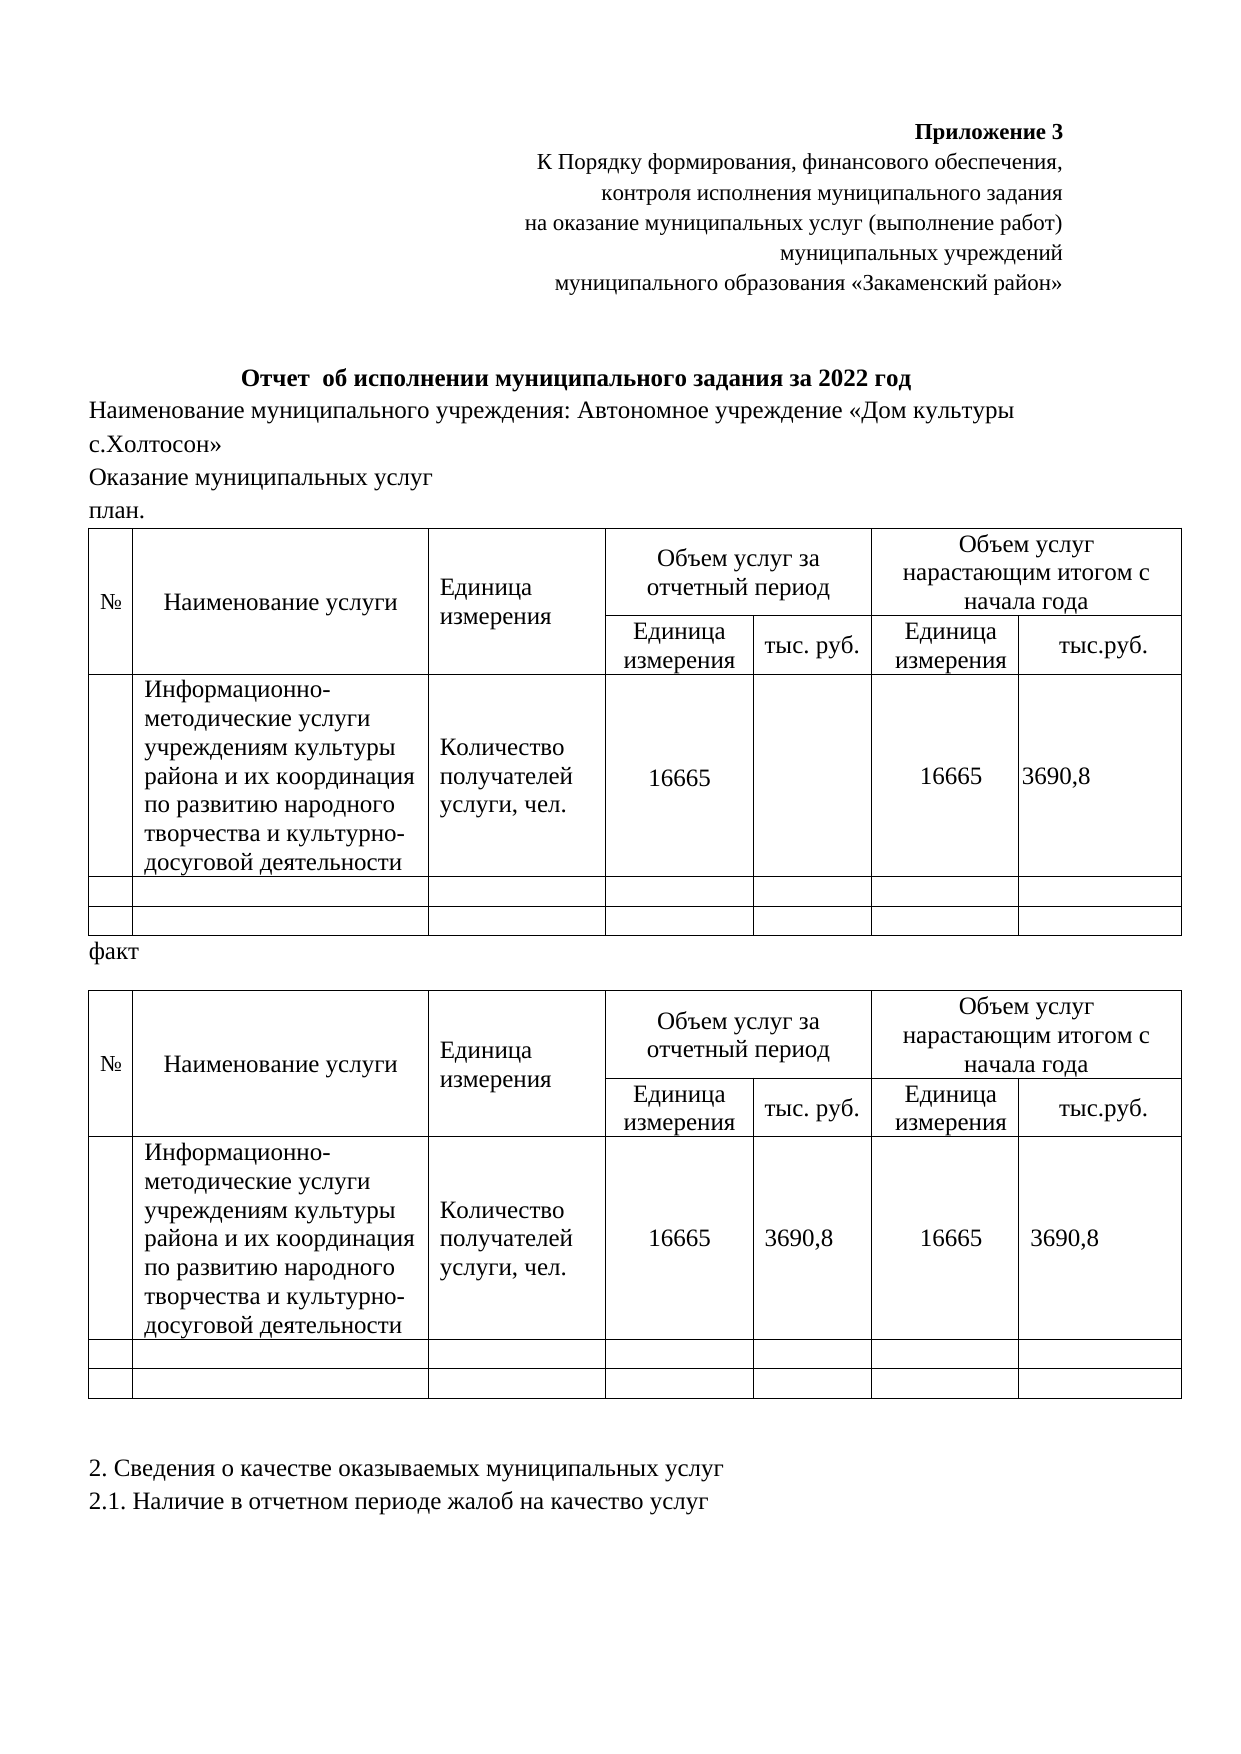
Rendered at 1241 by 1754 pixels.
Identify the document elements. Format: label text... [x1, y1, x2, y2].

table_cell [872, 877, 1018, 906]
table_cell [429, 1340, 605, 1368]
table_header № [89, 991, 132, 1136]
table_cell [1019, 1369, 1181, 1398]
text план. [88, 495, 1063, 523]
table_header № [89, 529, 132, 673]
table_cell 3690,8 [1019, 675, 1181, 876]
table_header Наименование услуги [133, 529, 428, 673]
table_cell [754, 877, 871, 906]
table_header Объем услуг нарастающим итогом с начала года [872, 529, 1181, 615]
table_cell [89, 1369, 132, 1398]
text 2. Сведения о качестве оказываемых муниципальных услуг [88, 1453, 1063, 1482]
table_cell [754, 1340, 871, 1368]
text муниципального образования «Закаменский район» [88, 269, 1063, 296]
text на оказание муниципальных услуг (выполнение работ) [88, 209, 1063, 235]
table_cell 16665 [606, 675, 753, 876]
table_cell [133, 1369, 428, 1398]
table_cell [606, 1340, 753, 1368]
table_cell Информационно-методические услуги учреждениям культуры района и их координация по развитию народного творчества и культурно-досуговой деятельности [133, 675, 428, 876]
table_cell [606, 1369, 753, 1398]
table_cell [872, 907, 1018, 935]
table_header Объем услуг за отчетный период [606, 529, 871, 615]
table_cell 3690,8 [1019, 1137, 1181, 1338]
table_cell 3690,8 [754, 1137, 871, 1338]
table_cell Единица измерения [872, 1079, 1018, 1136]
text К Порядку формирования, финансового обеспечения, [88, 148, 1063, 175]
table_cell [133, 1340, 428, 1368]
text Отчет об исполнении муниципального задания за 2022 год [88, 363, 1063, 391]
text факт [88, 936, 1063, 965]
table_cell Единица измерения [606, 616, 753, 673]
table_cell [754, 675, 871, 876]
table_cell 16665 [872, 1137, 1018, 1338]
table_cell [429, 1369, 605, 1398]
table_cell Количество получателей услуги, чел. [429, 675, 605, 876]
table_header Объем услуг за отчетный период [606, 991, 871, 1078]
table_cell Единица измерения [606, 1079, 753, 1136]
table_cell [606, 877, 753, 906]
text 2.1. Наличие в отчетном периоде жалоб на качество услуг [88, 1486, 1063, 1515]
table_cell тыс. руб. [754, 1079, 871, 1136]
table_cell [754, 907, 871, 935]
table_cell [1019, 877, 1181, 906]
text Оказание муниципальных услуг [88, 462, 1063, 490]
table_header Наименование услуги [133, 991, 428, 1136]
table_cell [606, 907, 753, 935]
table_header Единица измерения [429, 991, 605, 1136]
table_cell тыс. руб. [754, 616, 871, 673]
table_cell Количество получателей услуги, чел. [429, 1137, 605, 1338]
table_cell [89, 877, 132, 906]
table_header Объем услуг нарастающим итогом с начала года [872, 991, 1181, 1078]
text Приложение 3 [88, 118, 1063, 144]
table_cell [89, 675, 132, 876]
text муниципальных учреждений [88, 239, 1063, 265]
text контроля исполнения муниципального задания [88, 178, 1063, 205]
table_cell [89, 907, 132, 935]
table_cell Единица измерения [872, 616, 1018, 673]
table_cell [872, 1340, 1018, 1368]
table_cell [133, 907, 428, 935]
table_cell [133, 877, 428, 906]
table_cell [89, 1340, 132, 1368]
table_cell [429, 907, 605, 935]
table_cell [872, 1369, 1018, 1398]
table_cell 16665 [606, 1137, 753, 1338]
text Наименование муниципального учреждения: Автономное учреждение «Дом культуры с.Холтосон» [88, 396, 1063, 457]
table_header Единица измерения [429, 529, 605, 673]
table_cell [754, 1369, 871, 1398]
table_cell [429, 877, 605, 906]
table_cell [1019, 907, 1181, 935]
table_cell Информационно-методические услуги учреждениям культуры района и их координация по развитию народного творчества и культурно-досуговой деятельности [133, 1137, 428, 1338]
table_cell [89, 1137, 132, 1338]
table_cell 16665 [872, 675, 1018, 876]
table_cell тыс.руб. [1019, 1079, 1181, 1136]
table_cell [1019, 1340, 1181, 1368]
table_cell тыс.руб. [1019, 616, 1181, 673]
